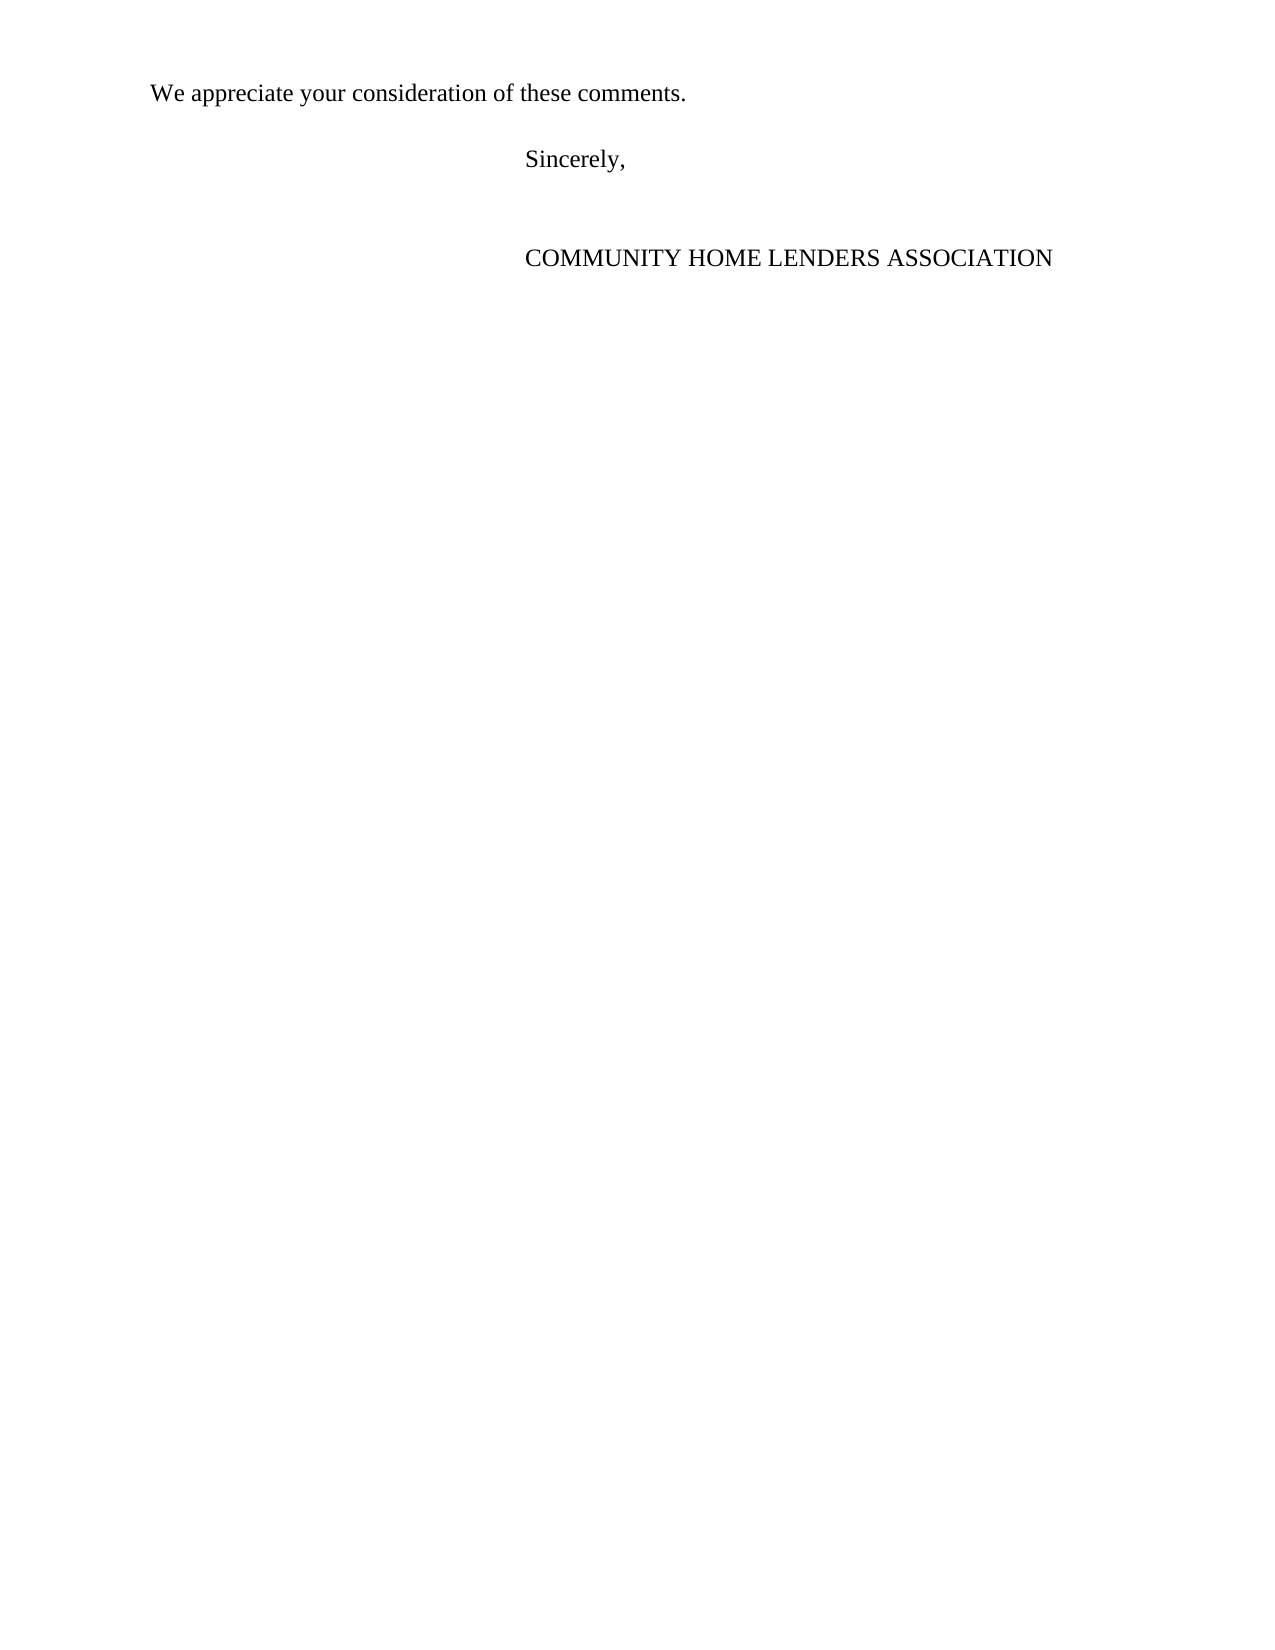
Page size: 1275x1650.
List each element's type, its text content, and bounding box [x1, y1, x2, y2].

text Sincerely, [450, 144, 1125, 173]
text COMMUNITY HOME LENDERS ASSOCIATION [150, 243, 1125, 272]
text We appreciate your consideration of these comments. [150, 78, 1125, 107]
